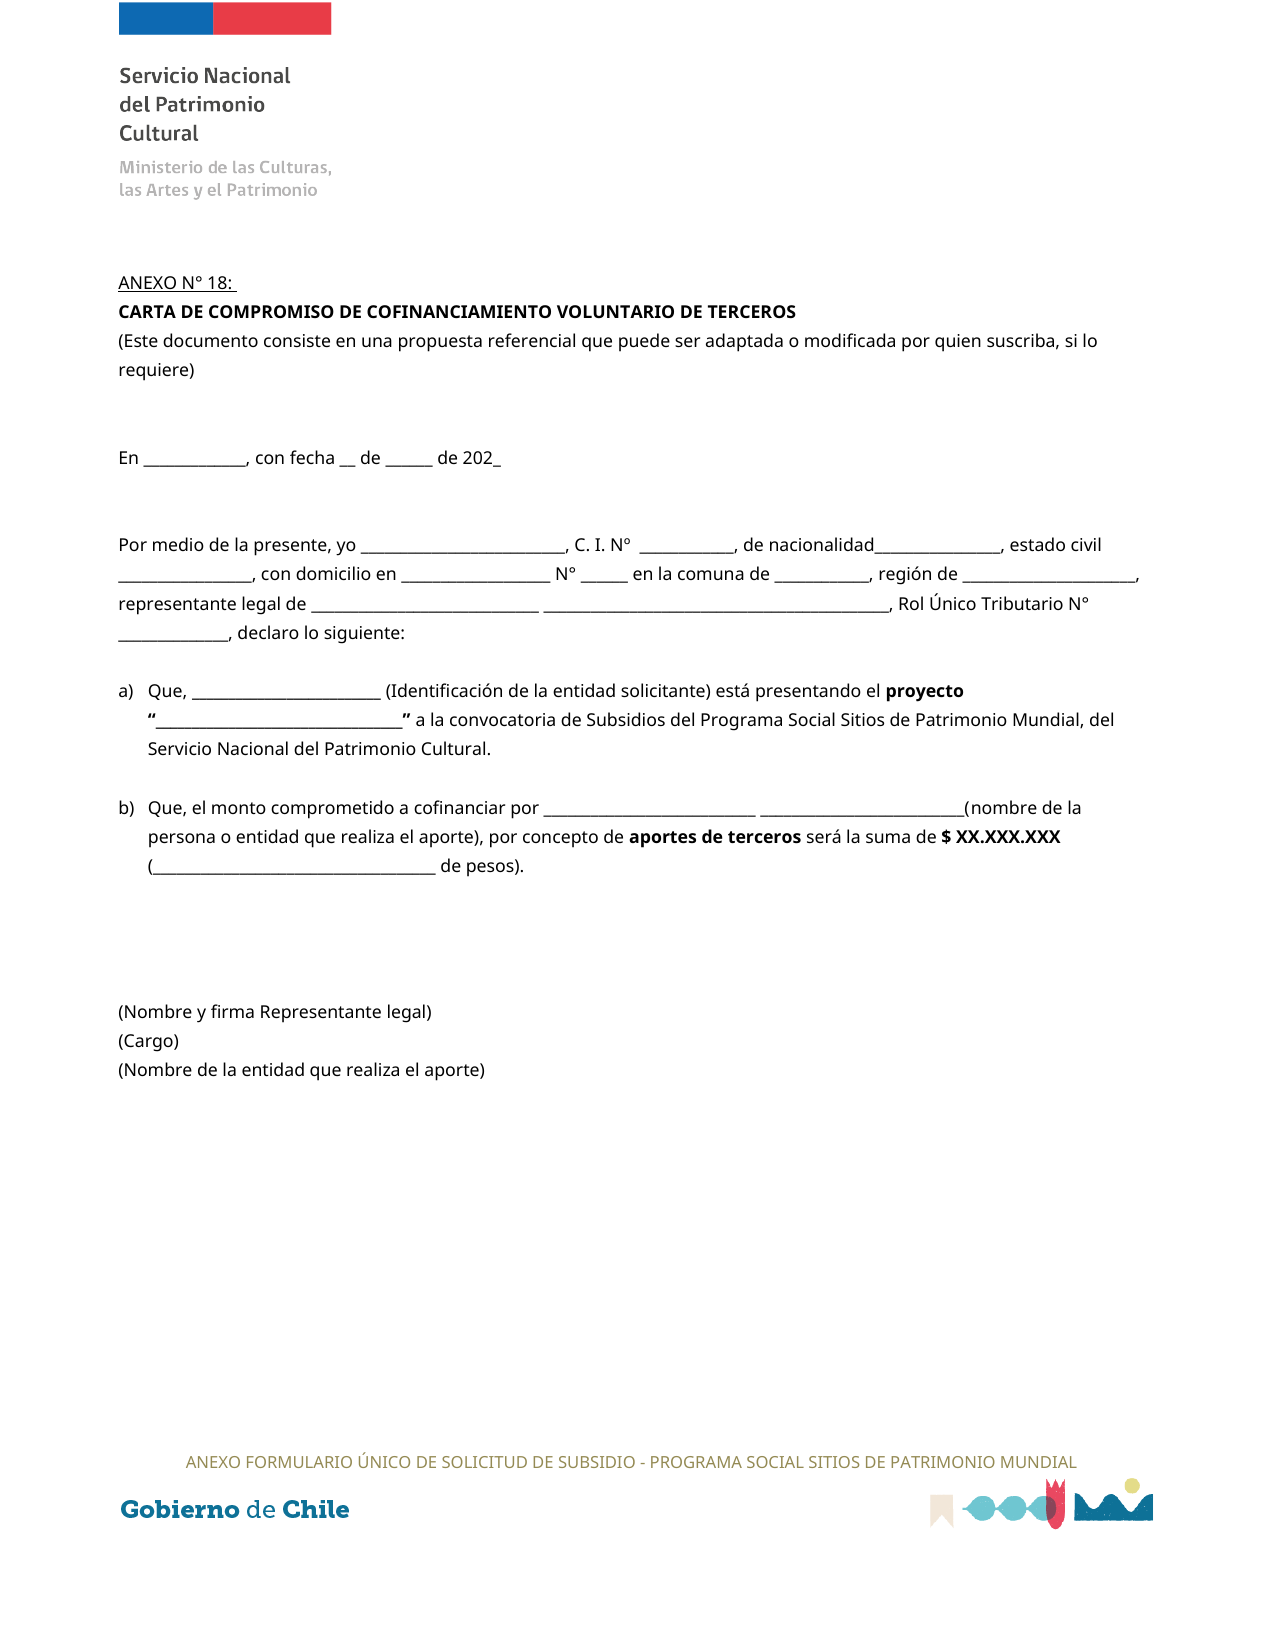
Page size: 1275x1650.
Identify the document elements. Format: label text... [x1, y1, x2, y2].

text CARTA DE COMPROMISO DE COFINANCIAMIENTO VOLUNTARIO DE TERCEROS [118, 295, 1145, 324]
text (Cargo) [118, 1024, 1145, 1053]
list Que, __________________________ (Identificación de la entidad solicitante) está presentando el proyecto “__________________________________” a la convocatoria de Subsidios del Programa Social Sitios de Patrimonio Mundial, del Servicio Nacional del Patrimonio Cultural. [118, 674, 1145, 762]
picture [118, 1495, 352, 1523]
picture [118, 2, 332, 207]
text (Este documento consiste en una propuesta referencial que puede ser adaptada o modificada por quien suscriba, si lo requiere) [118, 324, 1145, 382]
list Que, el monto comprometido a cofinanciar por ___________________________ __________________________(nombre de la persona o entidad que realiza el aporte), por concepto de aportes de terceros será la suma de $ XX.XXX.XXX (____________________________________ de pesos). [118, 791, 1145, 878]
text En _____________, con fecha __ de ______ de 202_ [118, 441, 1145, 470]
picture [928, 1477, 1154, 1531]
text Por medio de la presente, yo __________________________, C. I. Nº ____________, de nacionalidad________________, estado civil _________________, con domicilio en ___________________ N° ______ en la comuna de ____________, región de ______________________, representante legal de _____________________________ ____________________________________________, Rol Único Tributario N° ______________, declaro lo siguiente: [118, 528, 1145, 645]
text (Nombre de la entidad que realiza el aporte) [118, 1053, 1145, 1082]
text (Nombre y firma Representante legal) [118, 995, 1145, 1024]
text ANEXO N° 18: [118, 266, 1145, 295]
